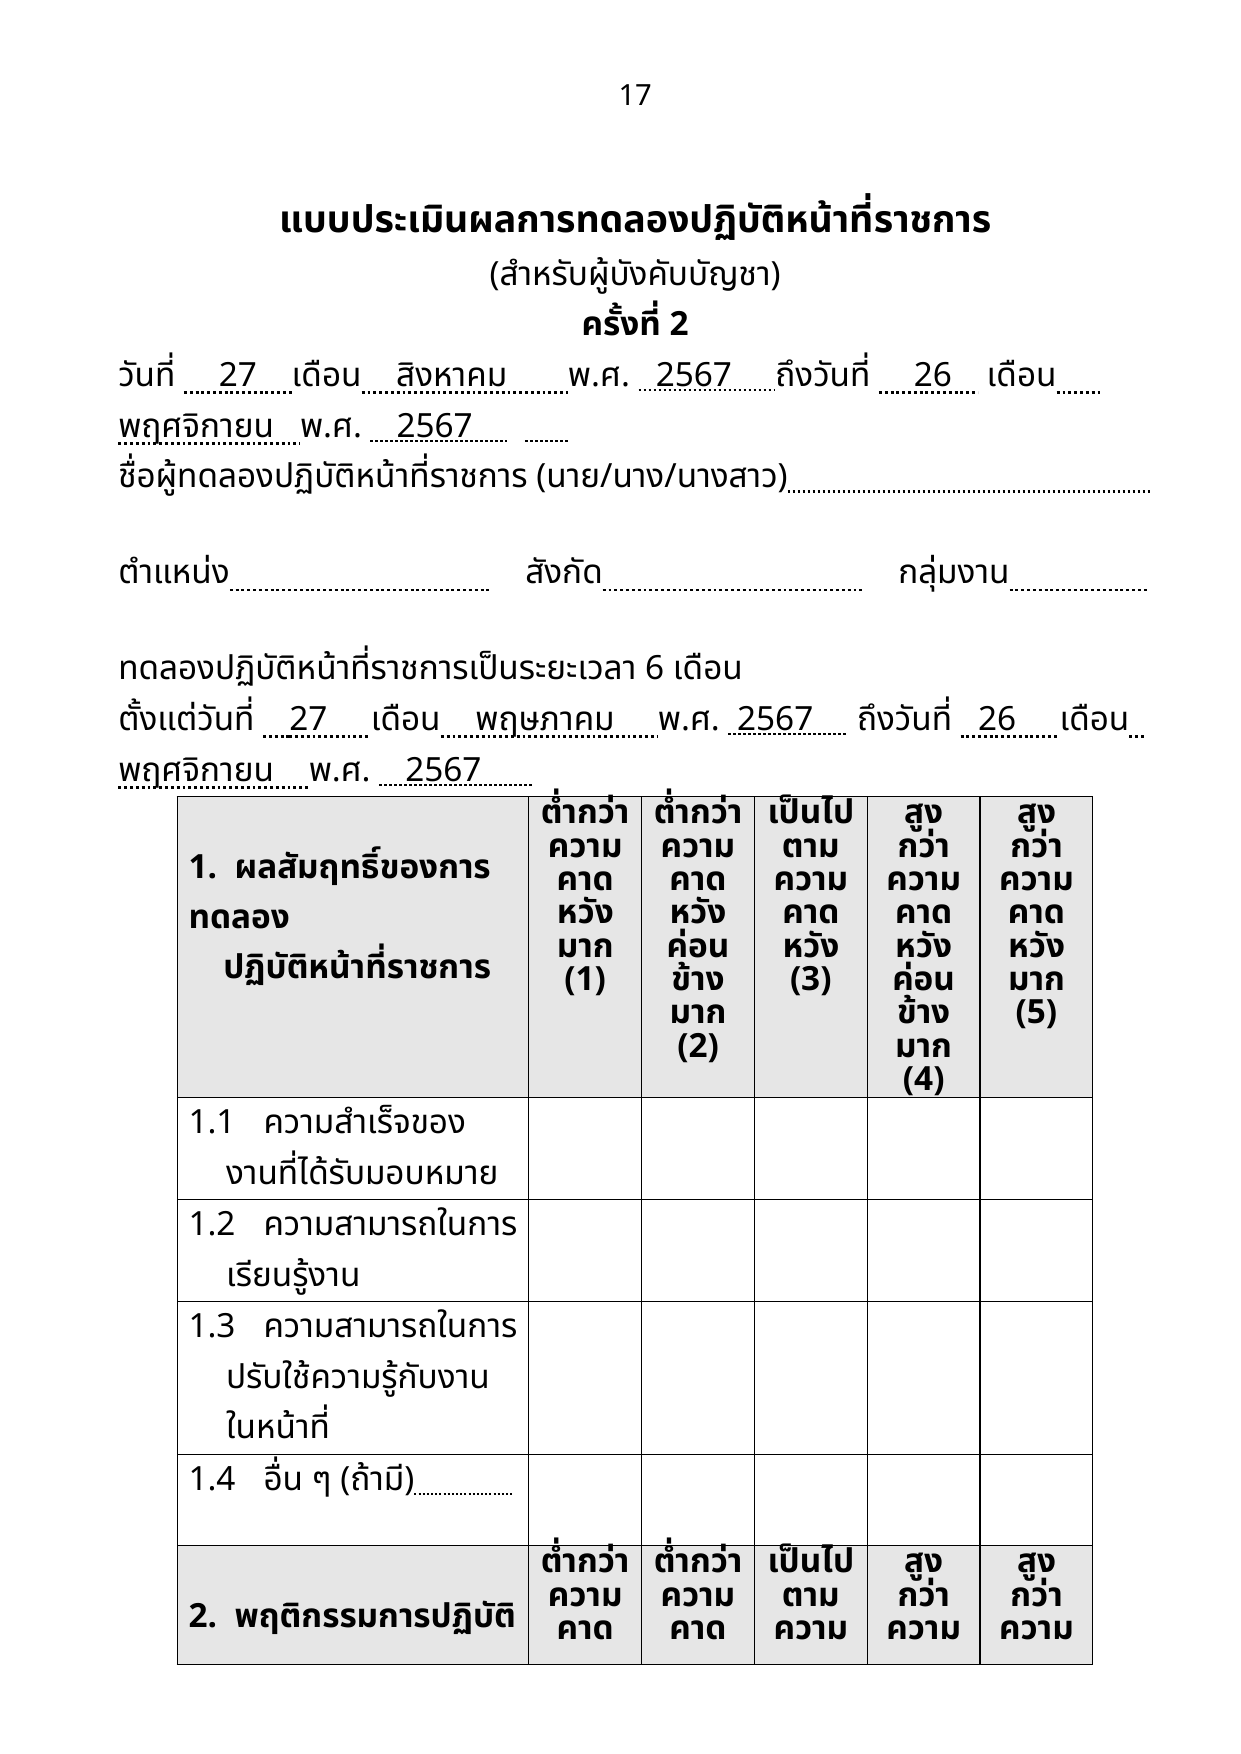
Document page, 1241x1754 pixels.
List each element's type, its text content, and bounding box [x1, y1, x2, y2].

table_cell [642, 1200, 754, 1301]
text ชื่อผู้ทดลองปฏิบัติหน้าที่ราชการ (นาย/นาง/นางสาว) . [118, 452, 1152, 548]
table_cell [981, 1455, 1092, 1545]
table_header สูงกว่าความ คาดหวัง ค่อนข้าง มาก (4) [868, 797, 979, 1097]
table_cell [755, 1546, 867, 1664]
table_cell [868, 1546, 979, 1664]
table_cell [529, 1455, 641, 1545]
table_cell [642, 1455, 754, 1545]
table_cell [981, 1546, 1092, 1664]
table_header ต่ำกว่า ความ คาดหวัง ค่อนข้าง มาก (2) [642, 797, 754, 1097]
table_cell [529, 1200, 641, 1301]
table_cell [755, 1098, 867, 1199]
table_cell [755, 1302, 867, 1454]
table_cell ความสามารถในการเรียนรู้งาน [178, 1200, 528, 1301]
table_cell [868, 1200, 979, 1301]
table_cell [755, 1200, 867, 1301]
table_cell [642, 1098, 754, 1199]
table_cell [642, 1546, 754, 1664]
table_cell [868, 1455, 979, 1545]
table_cell [981, 1200, 1092, 1301]
text ครั้งที่ 2 [118, 300, 1152, 351]
table_header 1. ผลสัมฤทธิ์ของการทดลอง ปฏิบัติหน้าที่ราชการ [178, 797, 528, 1097]
table_cell [868, 1098, 979, 1199]
table_cell อื่น ๆ (ถ้ามี) . [178, 1455, 528, 1545]
table_cell [868, 1302, 979, 1454]
table_header ต่ำกว่า ความ คาดหวังมาก (1) [529, 797, 641, 1097]
table_cell [981, 1098, 1092, 1199]
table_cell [529, 1546, 641, 1664]
table_cell [529, 1098, 641, 1199]
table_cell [178, 1546, 528, 1664]
table_cell ความสามารถในการปรับใช้ความรู้กับงานในหน้าที่ [178, 1302, 528, 1454]
table_header สูงกว่า ความ คาดหวัง มาก (5) [981, 797, 1092, 1097]
text (สำหรับผู้บังคับบัญชา) [118, 249, 1152, 300]
table_cell [981, 1302, 1092, 1454]
text แบบประเมินผลการทดลองปฏิบัติหน้าที่ราชการ [118, 193, 1152, 249]
table_cell [642, 1302, 754, 1454]
table_cell [755, 1455, 867, 1545]
table_cell ความสำเร็จของงานที่ได้รับมอบหมาย [178, 1098, 528, 1199]
table_cell [529, 1302, 641, 1454]
text ตั้งแต่วันที่ 27 เดือน พฤษภาคม พ.ศ. 2567 .ถึงวันที่ 26 เดือน พฤศจิกายน พ.ศ. 2567 . [118, 695, 1152, 796]
table_header เป็นไป ตามความ คาดหวัง (3) [755, 797, 867, 1097]
text ตำแหน่ง .สังกัด .กลุ่มงาน . ทดลองปฏิบัติหน้าที่ราชการเป็นระยะเวลา 6 เดือน [118, 548, 1152, 695]
text วันที่ 27 เดือน สิงหาคม พ.ศ. 2567 ถึงวันที่ 26 เดือน พฤศจิกายน พ.ศ. 2567 . [118, 351, 1152, 452]
